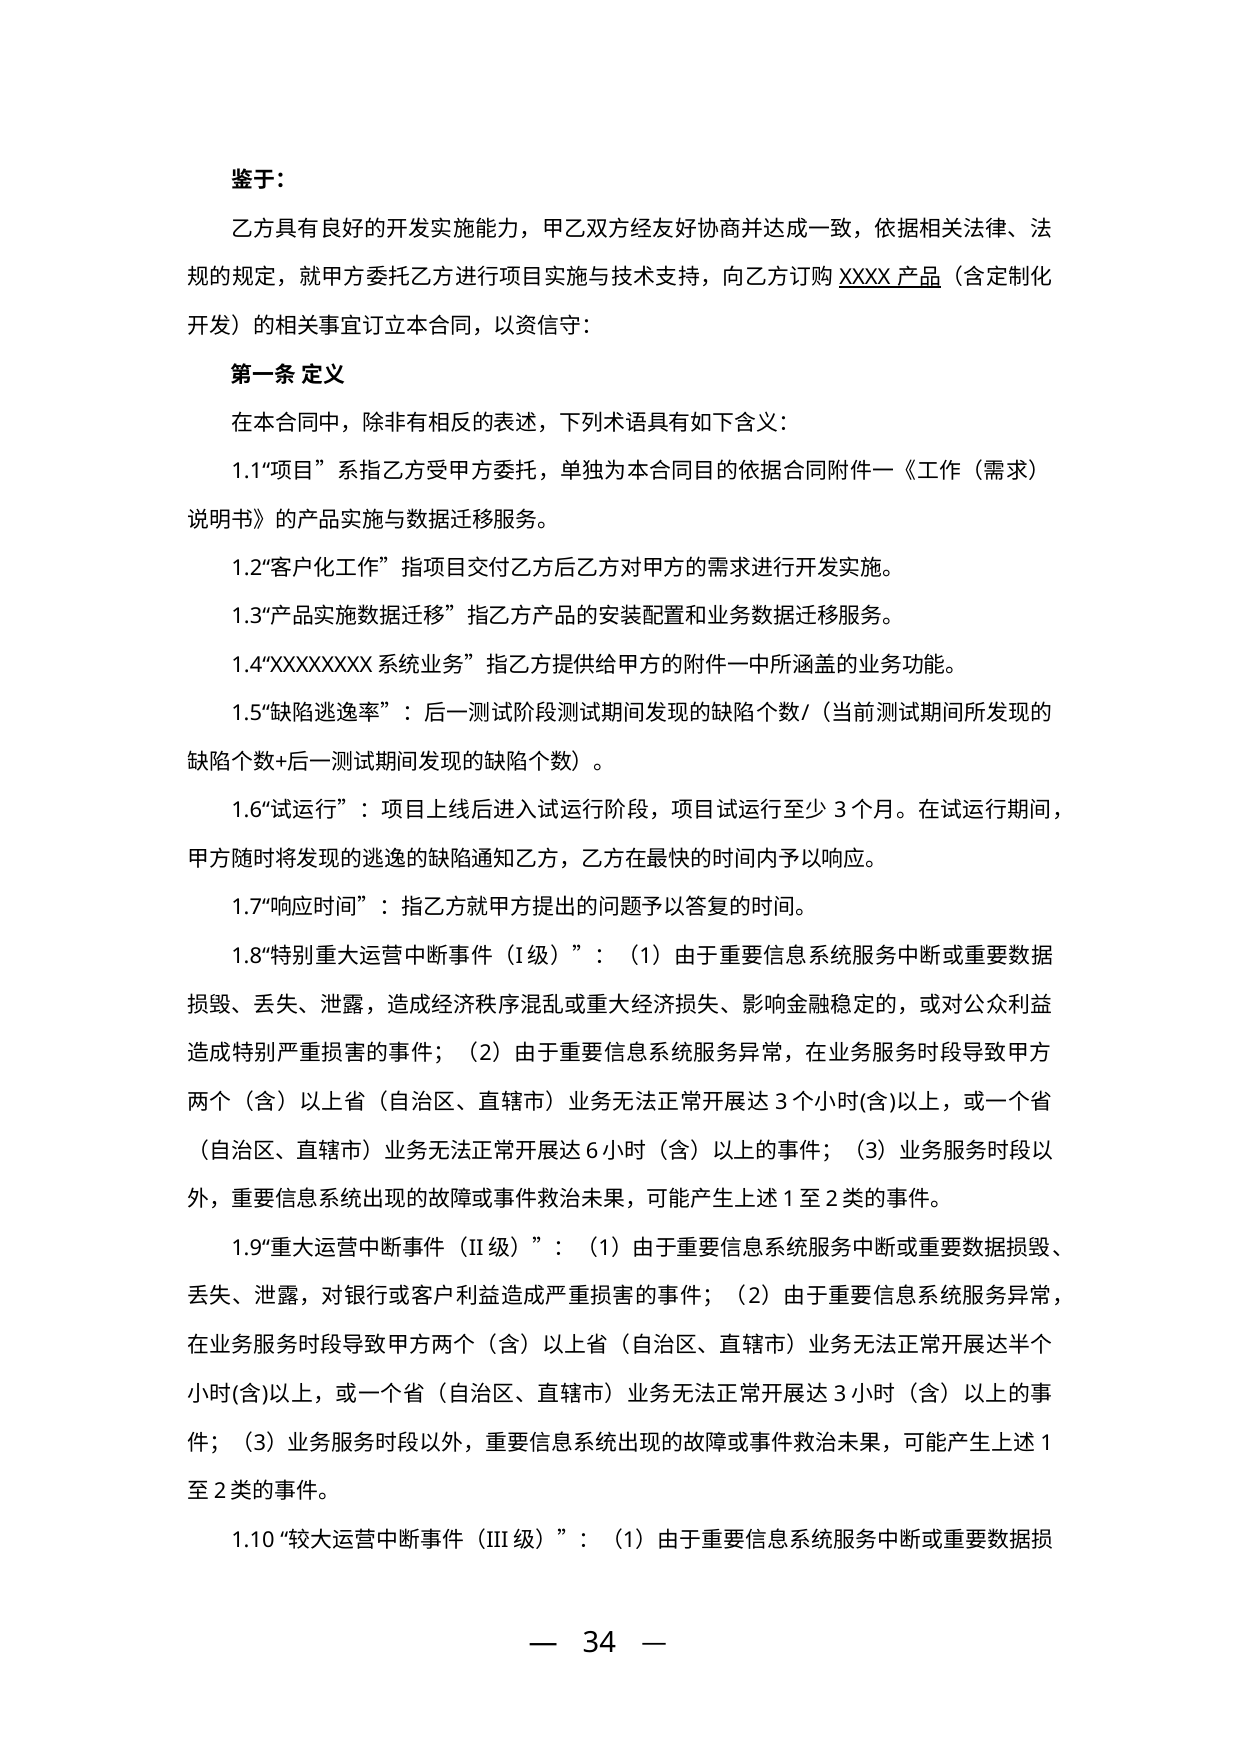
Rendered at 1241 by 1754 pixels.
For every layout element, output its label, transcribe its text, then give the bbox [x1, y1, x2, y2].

text 1.1“项目”系指乙方受甲方委托，单独为本合同目的依据合同附件一《工作（需求）说明书》的产品实施与数据迁移服务。 [187, 453, 1053, 534]
text 1.5“缺陷逃逸率”：后一测试阶段测试期间发现的缺陷个数/（当前测试期间所发现的缺陷个数+后一测试期间发现的缺陷个数）。 [187, 695, 1053, 776]
text 鉴于： [187, 162, 1053, 194]
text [187, 1522, 1053, 1554]
text 1.6“试运行”：项目上线后进入试运行阶段，项目试运行至少3个月。在试运行期间，甲方随时将发现的逃逸的缺陷通知乙方，乙方在最快的时间内予以响应。 [187, 792, 1053, 873]
text 1.7“响应时间”：指乙方就甲方提出的问题予以答复的时间。 [187, 889, 1053, 922]
text 在本合同中，除非有相反的表述，下列术语具有如下含义： [187, 404, 1053, 437]
text 1.4“XXXXXXXX系统业务”指乙方提供给甲方的附件一中所涵盖的业务功能。 [187, 647, 1053, 679]
text 1.9“重大运营中断事件（II级）”：（1）由于重要信息系统服务中断或重要数据损毁、丢失、泄露，对银行或客户利益造成严重损害的事件；（2）由于重要信息系统服务异常，在业务服务时段导致甲方两个（含）以上省（自治区、直辖市）业务无法正常开展达半个小时(含)以上，或一个省（自治区、直辖市）业务无法正常开展达3小时（含）以上的事件；（3）业务服务时段以外，重要信息系统出现的故障或事件救治未果，可能产生上述1至2类的事件。 [187, 1229, 1053, 1506]
text 1.8“特别重大运营中断事件（I级）”：（1）由于重要信息系统服务中断或重要数据损毁、丢失、泄露，造成经济秩序混乱或重大经济损失、影响金融稳定的，或对公众利益造成特别严重损害的事件；（2）由于重要信息系统服务异常，在业务服务时段导致甲方两个（含）以上省（自治区、直辖市）业务无法正常开展达3个小时(含)以上，或一个省（自治区、直辖市）业务无法正常开展达6小时（含）以上的事件；（3）业务服务时段以外，重要信息系统出现的故障或事件救治未果，可能产生上述1至2类的事件。 [187, 937, 1053, 1214]
text 1.3“产品实施数据迁移”指乙方产品的安装配置和业务数据迁移服务。 [187, 598, 1053, 631]
text 第一条 定义 [187, 356, 1053, 389]
text 乙方具有良好的开发实施能力，甲乙双方经友好协商并达成一致，依据相关法律、法规的规定，就甲方委托乙方进行项目实施与技术支持，向乙方订购XXXX 产品（含定制化开发）的相关事宜订立本合同，以资信守： [187, 210, 1053, 340]
text 1.2“客户化工作”指项目交付乙方后乙方对甲方的需求进行开发实施。 [187, 550, 1053, 582]
